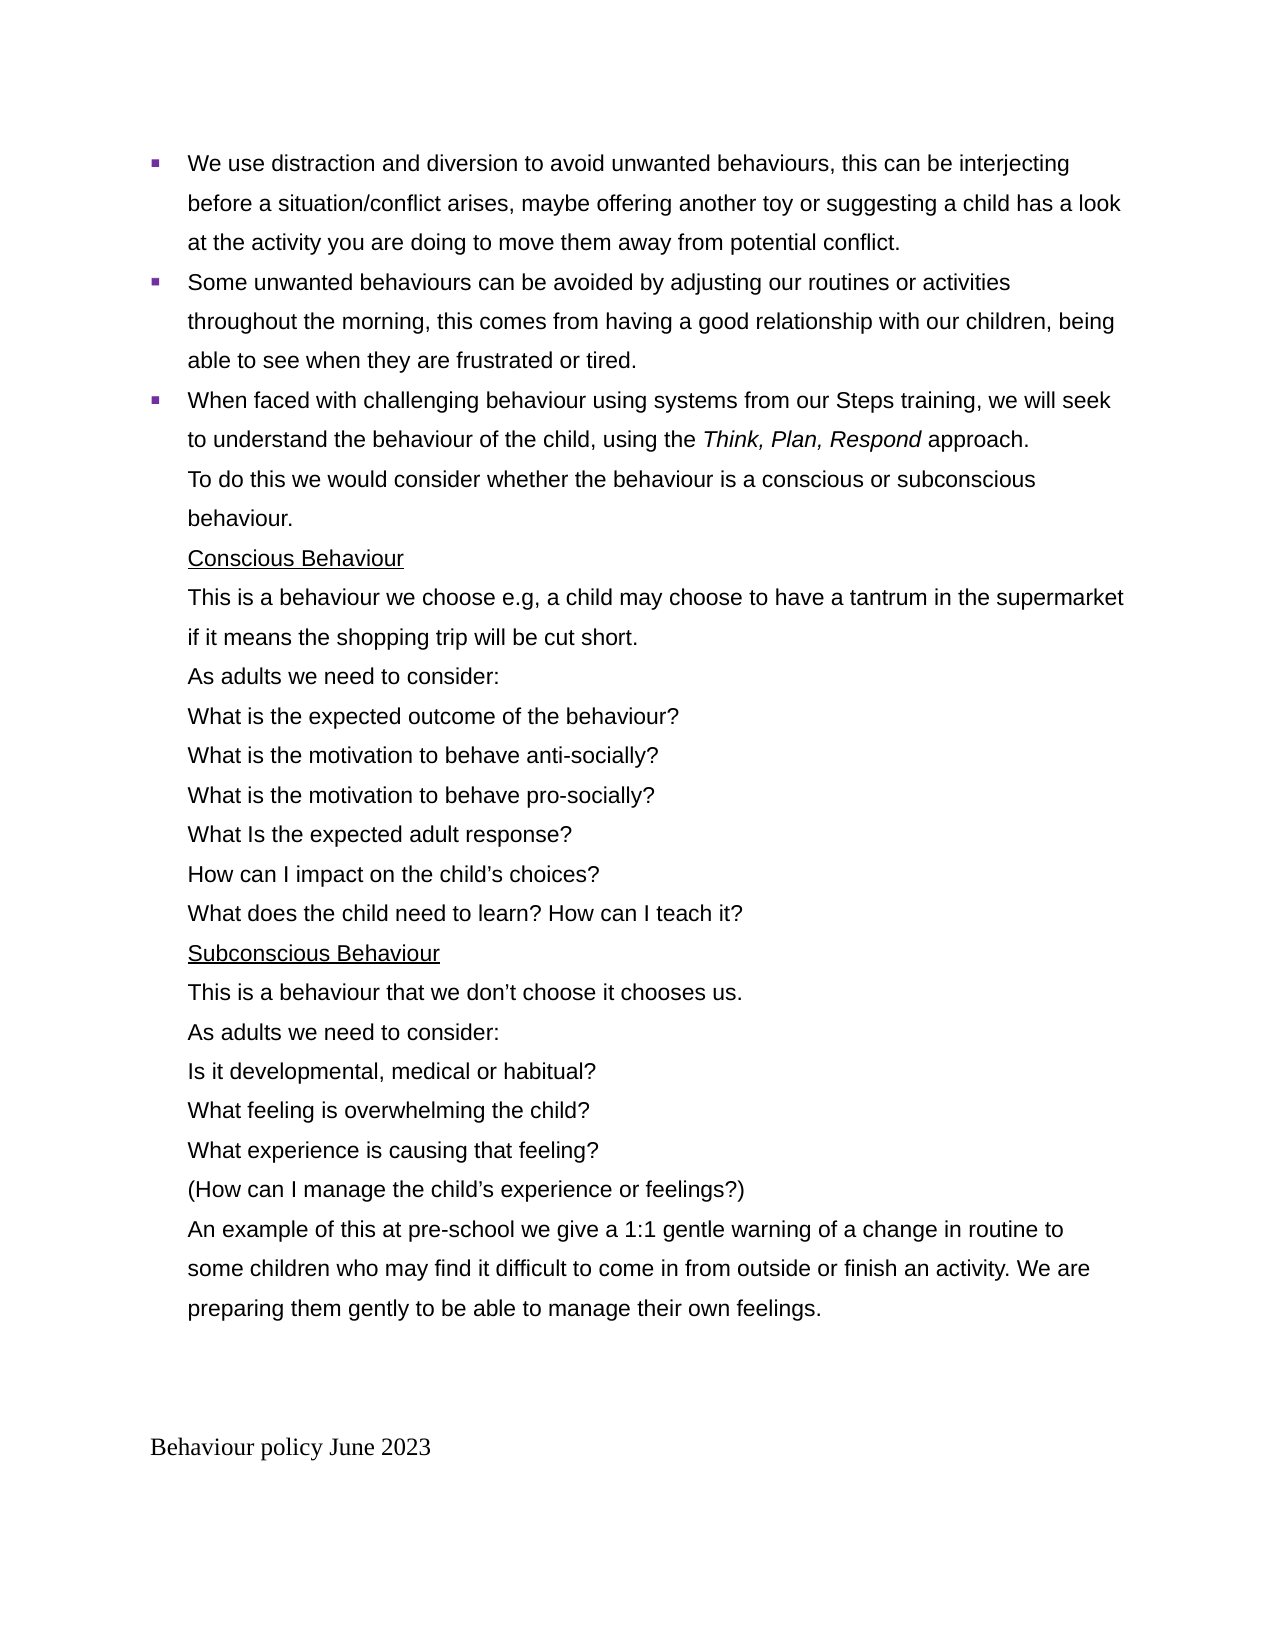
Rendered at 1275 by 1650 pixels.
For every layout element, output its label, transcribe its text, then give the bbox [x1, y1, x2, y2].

text This is a behaviour that we don’t choose it chooses us. [187, 979, 1125, 1005]
text What is the motivation to behave anti-socially? [187, 742, 1125, 768]
text Subconscious Behaviour [187, 939, 1125, 966]
text Is it developmental, medical or habitual? [187, 1058, 1125, 1084]
text What does the child need to learn? How can I teach it? [187, 900, 1125, 926]
text As adults we need to consider: [187, 663, 1125, 689]
text What is the expected outcome of the behaviour? [187, 703, 1125, 729]
text This is a behaviour we choose e.g, a child may choose to have a tantrum in the supermarket if it means the shopping trip will be cut short. [187, 584, 1125, 650]
list We use distraction and diversion to avoid unwanted behaviours, this can be interjecting before a situation/conflict arises, maybe offering another toy or suggesting a child has a look at the activity you are doing to move them away from potential conflict. [150, 150, 1125, 255]
text What is the motivation to behave pro-socially? [187, 782, 1125, 808]
text How can I impact on the child’s choices? [187, 861, 1125, 887]
text An example of this at pre-school we give a 1:1 gentle warning of a change in routine to some children who may find it difficult to come in from outside or finish an activity. We are preparing them gently to be able to manage their own feelings. [187, 1216, 1125, 1321]
text What feeling is overwhelming the child? [187, 1097, 1125, 1124]
text What Is the expected adult response? [187, 821, 1125, 847]
text As adults we need to consider: [187, 1018, 1125, 1045]
text Conscious Behaviour [187, 545, 1125, 571]
list When faced with challenging behaviour using systems from our Steps training, we will seek to understand the behaviour of the child, using the Think, Plan, Respond approach. [150, 387, 1125, 453]
text To do this we would consider whether the behaviour is a conscious or subconscious behaviour. [187, 466, 1125, 532]
text What experience is causing that feeling? [187, 1137, 1125, 1163]
text (How can I manage the child’s experience or feelings?) [187, 1176, 1125, 1203]
list Some unwanted behaviours can be avoided by adjusting our routines or activities throughout the morning, this comes from having a good relationship with our children, being able to see when they are frustrated or tired. [150, 268, 1125, 374]
